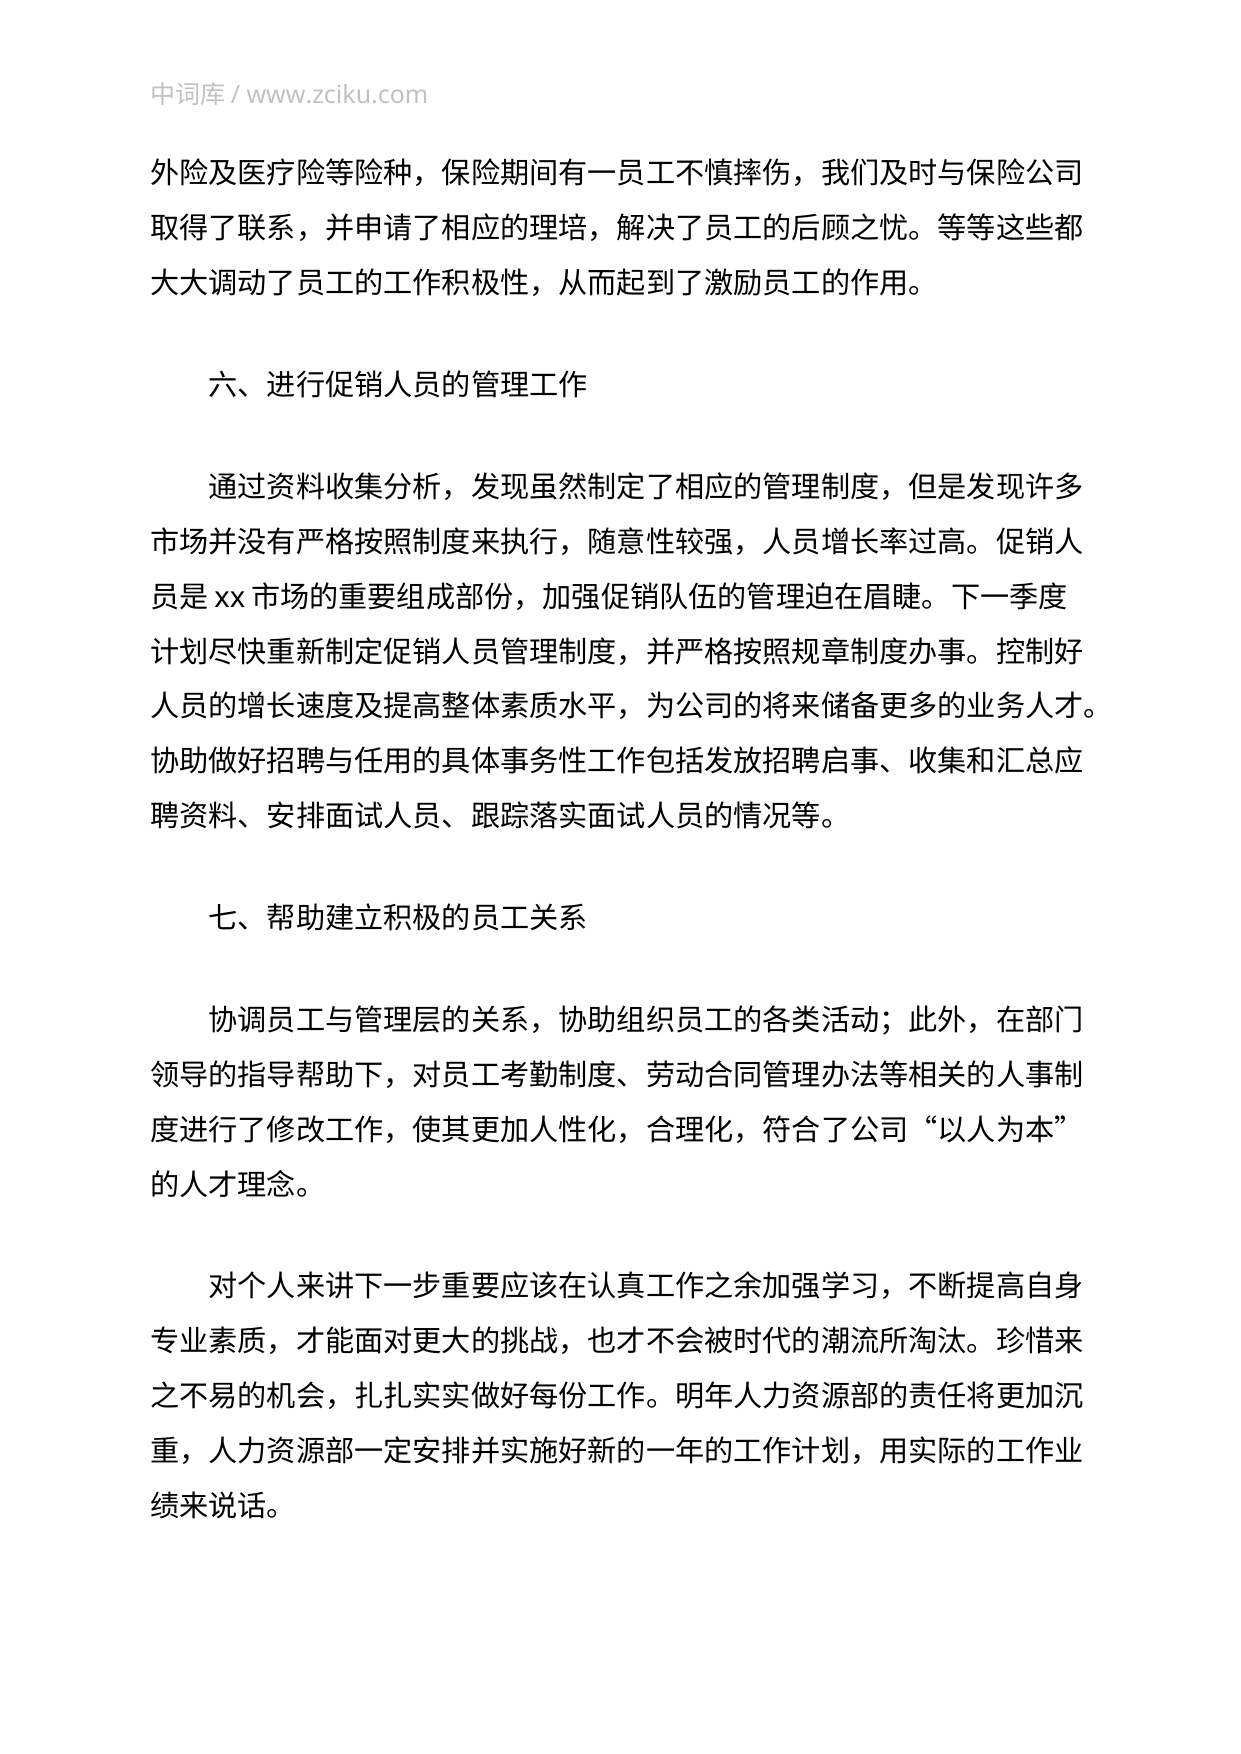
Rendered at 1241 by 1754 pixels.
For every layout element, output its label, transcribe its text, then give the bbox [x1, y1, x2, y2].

text 六、进行促销人员的管理工作 [150, 362, 1090, 404]
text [150, 150, 1090, 302]
text 对个人来讲下一步重要应该在认真工作之余加强学习，不断提高自身专业素质，才能面对更大的挑战，也才不会被时代的潮流所淘汰。珍惜来之不易的机会，扎扎实实做好每份工作。明年人力资源部的责任将更加沉重，人力资源部一定安排并实施好新的一年的工作计划，用实际的工作业绩来说话。 [150, 1263, 1090, 1525]
text 七、帮助建立积极的员工关系 [150, 894, 1090, 937]
text 协调员工与管理层的关系，协助组织员工的各类活动；此外，在部门领导的指导帮助下，对员工考勤制度、劳动合同管理办法等相关的人事制度进行了修改工作，使其更加人性化，合理化，符合了公司“以人为本”的人才理念。 [150, 996, 1090, 1203]
text 通过资料收集分析，发现虽然制定了相应的管理制度，但是发现许多市场并没有严格按照制度来执行，随意性较强，人员增长率过高。促销人员是xx市场的重要组成部份，加强促销队伍的管理迫在眉睫。下一季度计划尽快重新制定促销人员管理制度，并严格按照规章制度办事。控制好人员的增长速度及提高整体素质水平，为公司的将来储备更多的业务人才。协助做好招聘与任用的具体事务性工作包括发放招聘启事、收集和汇总应聘资料、安排面试人员、跟踪落实面试人员的情况等。 [150, 463, 1090, 835]
